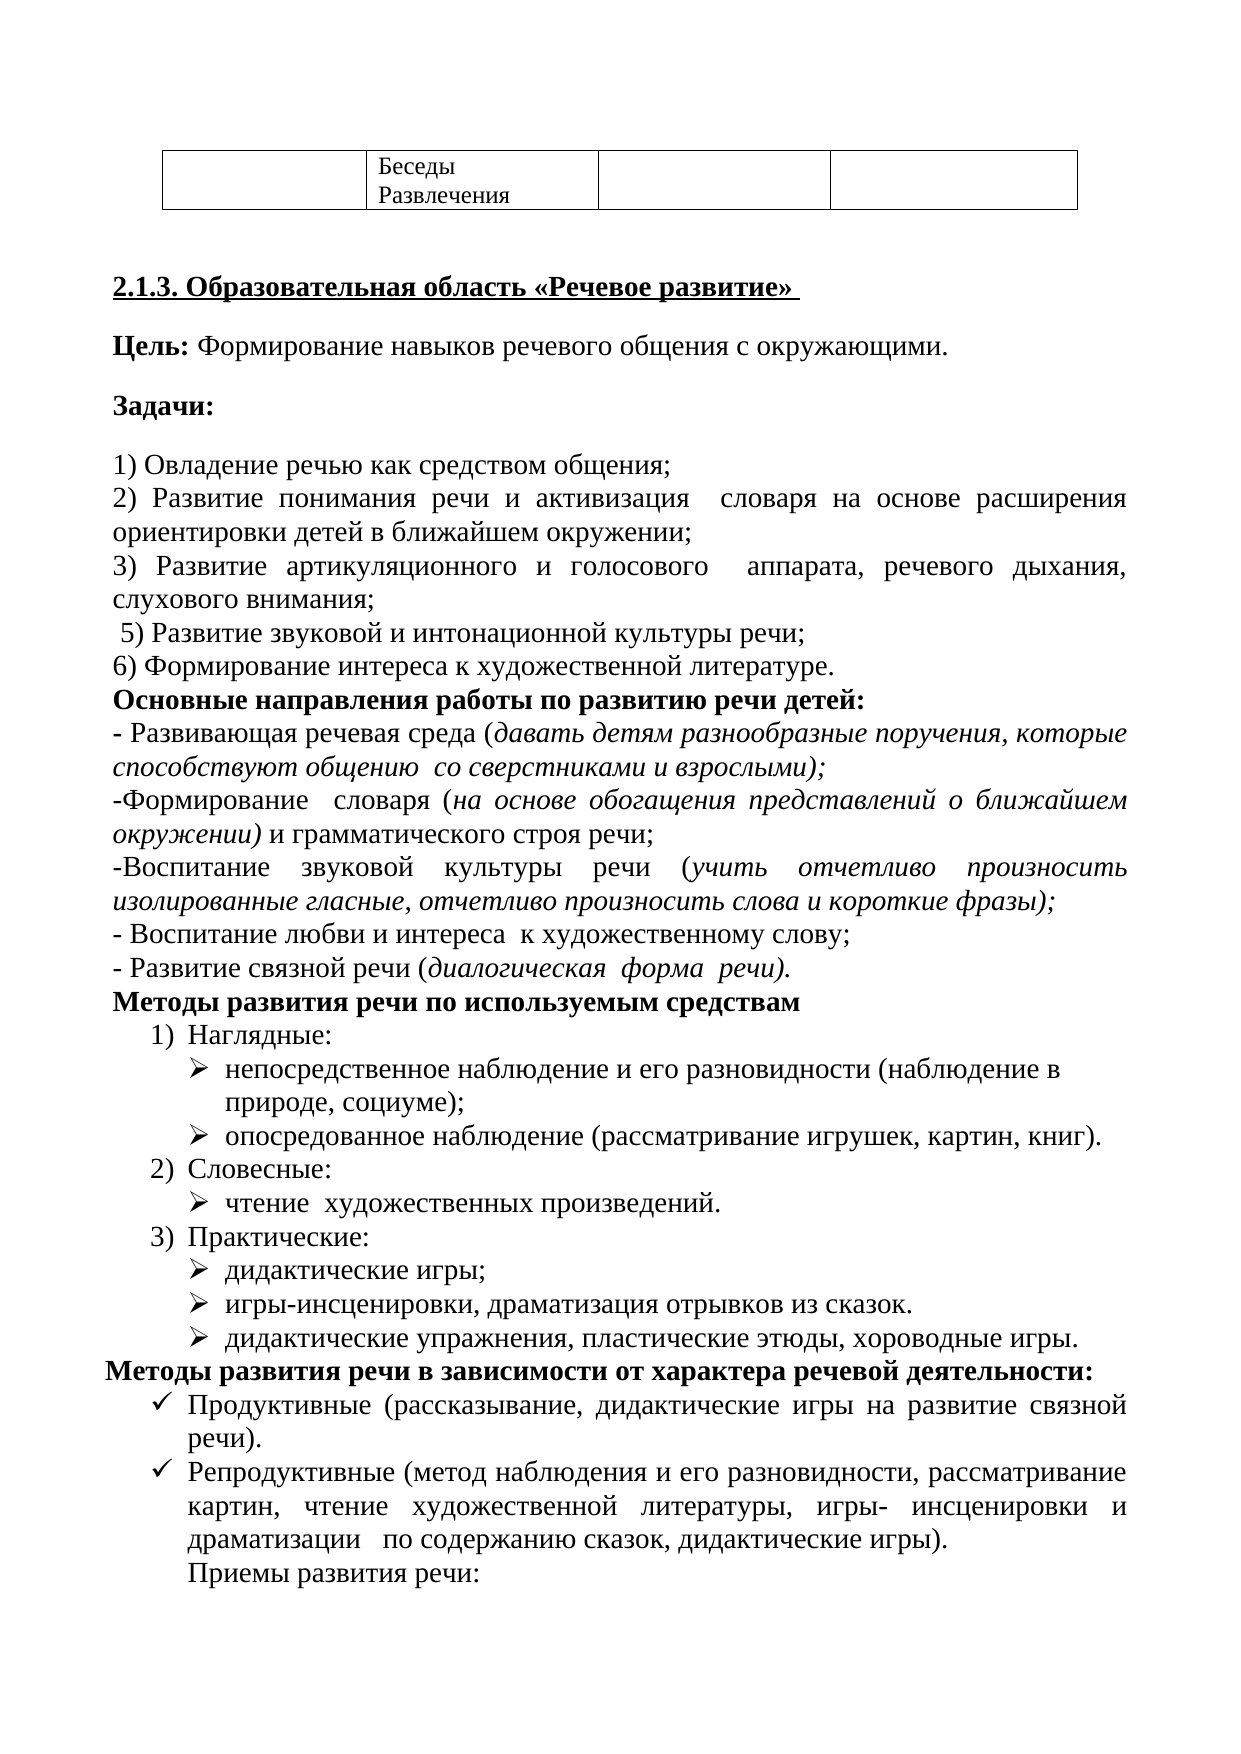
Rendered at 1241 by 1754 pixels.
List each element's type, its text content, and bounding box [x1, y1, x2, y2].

list 3) Развитие артикуляционного и голосового аппарата, речевого дыхания, слухового внимания; [112, 663, 1128, 730]
list опосредованное наблюдение (рассматривание игрушек, картин, книг). [187, 1233, 1128, 1267]
list - Развитие связной речи (диалогическая форма речи). [112, 1065, 1128, 1099]
text -Воспитание звуковой культуры речи (учить отчетливо произносить изолированные гласные, отчетливо произносить слова и короткие фразы); [112, 964, 1128, 1032]
text Цель: Формирование навыков речевого общения с окружающими. [112, 443, 1128, 477]
list - Развивающая речевая среда (давать детям разнообразные поручения, которые способствуют общению со сверстниками и взрослыми); [112, 830, 1128, 897]
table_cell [367, 151, 598, 323]
list чтение художественных произведений. [187, 1300, 1128, 1334]
list Основные направления работы по развитию речи детей: [112, 797, 1128, 830]
list 2) Развитие понимания речи и активизация словаря на основе расширения ориентировки детей в ближайшем окружении; [112, 596, 1128, 663]
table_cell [163, 151, 366, 323]
list Словесные: [150, 1267, 1128, 1300]
list 5) Развитие звуковой и интонационной культуры речи; [112, 730, 1128, 763]
list непосредственное наблюдение и его разновидности (наблюдение в природе, социуме); [187, 1166, 1128, 1233]
text Задачи: [112, 503, 1128, 536]
text Методы развития речи в зависимости от характера речевой деятельности: [83, 1468, 1128, 1502]
text 2.1.3. Образовательная область «Речевое развитие» [112, 384, 1128, 417]
list Практические: [150, 1334, 1128, 1367]
text Методы развития речи по используемым средствам [112, 1099, 1128, 1132]
list Продуктивные (рассказывание, дидактические игры на развитие связной речи). [150, 1502, 1128, 1569]
list 1) Овладение речью как средством общения; [112, 562, 1128, 596]
text -Формирование словаря (на основе обогащения представлений о ближайшем окружении) и грамматического строя речи; [112, 897, 1128, 964]
list дидактические игры; [187, 1367, 1128, 1401]
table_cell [599, 151, 830, 323]
list 6) Формирование интереса к художественной литературе. [112, 763, 1128, 797]
list - Воспитание любви и интереса к художественному слову; [112, 1032, 1128, 1065]
list дидактические упражнения, пластические этюды, хороводные игры. [187, 1435, 1128, 1468]
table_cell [831, 151, 1077, 323]
list Наглядные: [150, 1132, 1128, 1166]
list игры-инсценировки, драматизация отрывков из сказок. [187, 1401, 1128, 1435]
